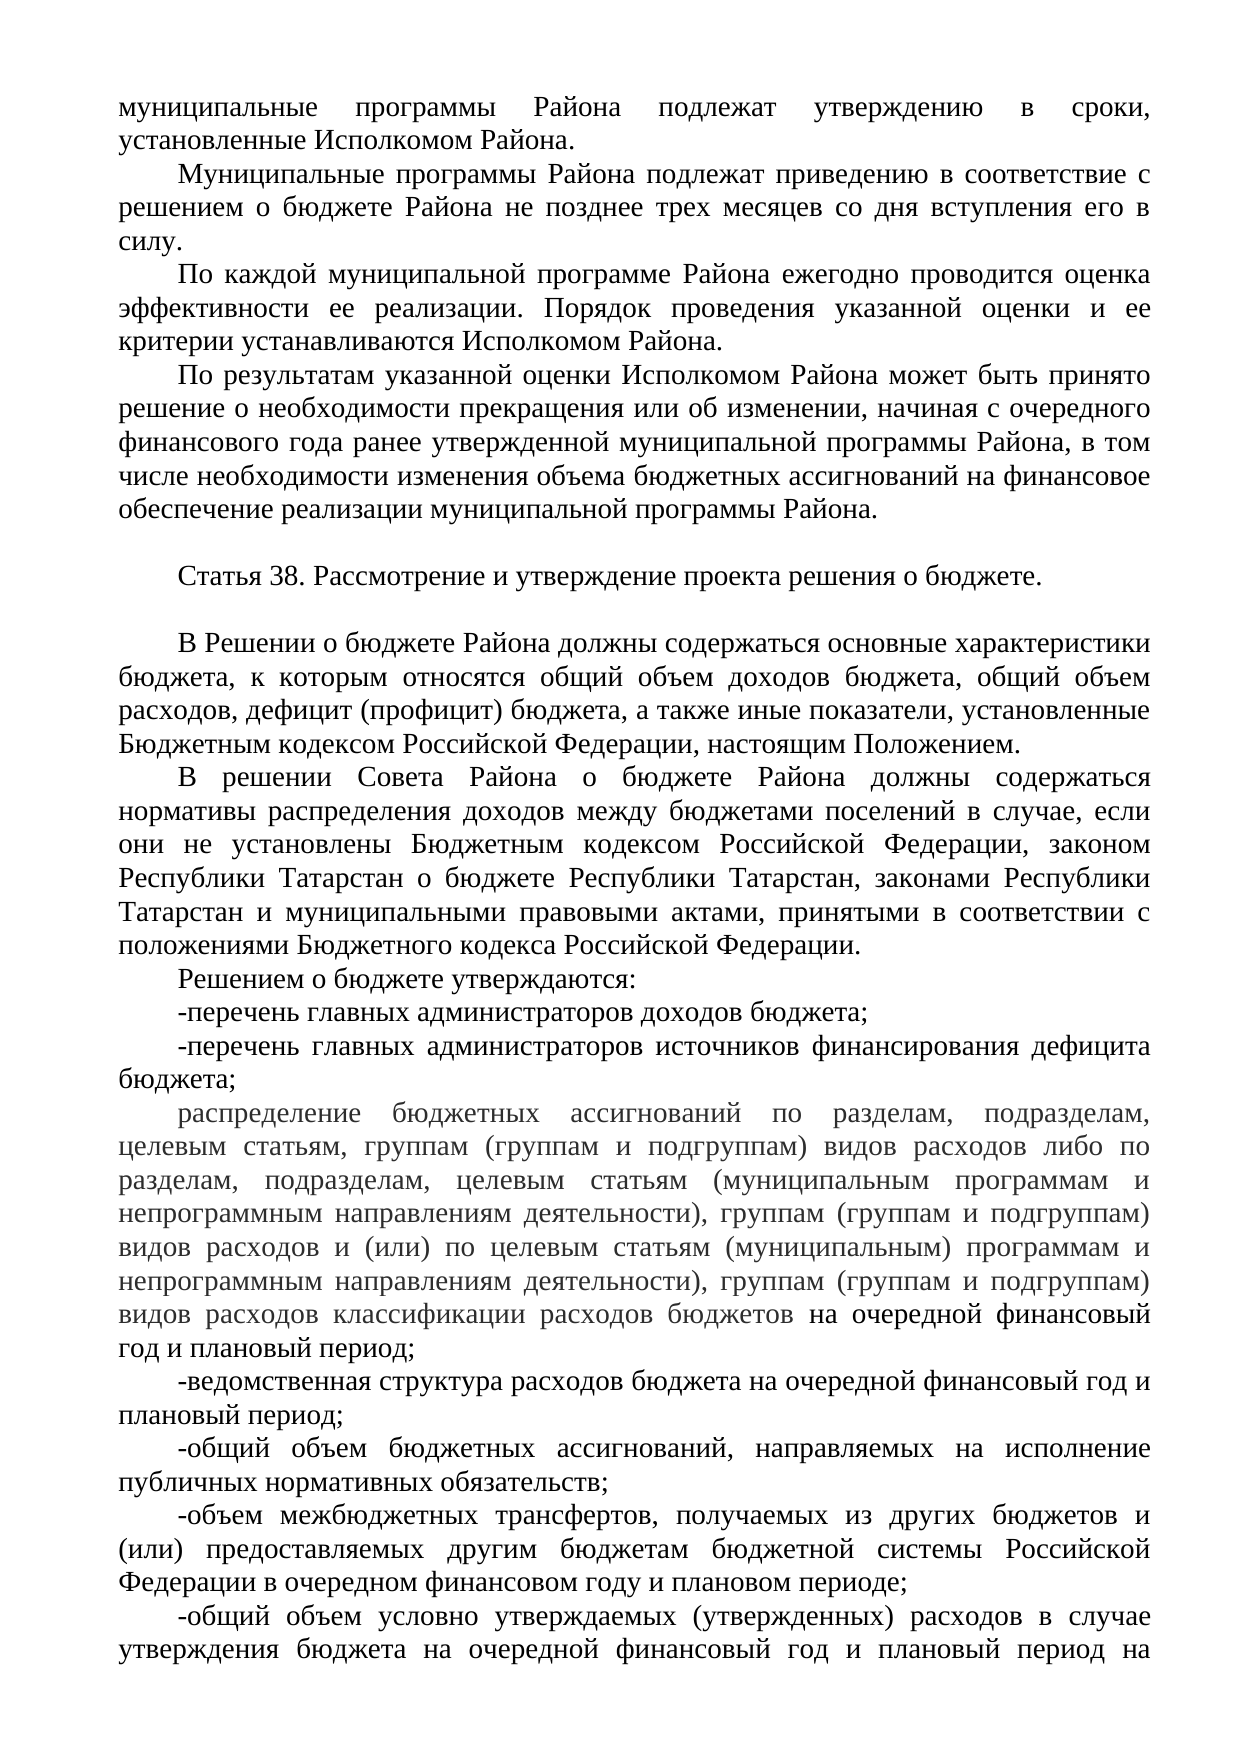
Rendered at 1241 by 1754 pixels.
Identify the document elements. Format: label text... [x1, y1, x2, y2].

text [118, 1598, 1152, 1665]
text -общий объем бюджетных ассигнований, направляемых на исполнение публичных нормативных обязательств; [118, 1430, 1152, 1497]
text -объем межбюджетных трансфертов, получаемых из других бюджетов и (или) предоставляемых другим бюджетам бюджетной системы Российской Федерации в очередном финансовом году и плановом периоде; [118, 1497, 1152, 1598]
text -перечень главных администраторов доходов бюджета; [118, 994, 1152, 1028]
text -ведомственная структура расходов бюджета на очередной финансовый год и плановый период; [118, 1363, 1152, 1430]
text Решением о бюджете утверждаются: [118, 961, 1152, 994]
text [118, 89, 1152, 156]
text В Решении о бюджете Района должны содержаться основные характеристики бюджета, к которым относятся общий объем доходов бюджета, общий объем расходов, дефицит (профицит) бюджета, а также иные показатели, установленные Бюджетным кодексом Российской Федерации, настоящим Положением. [118, 625, 1152, 759]
text Статья 38. Рассмотрение и утверждение проекта решения о бюджете. [118, 558, 1152, 592]
text распределение бюджетных ассигнований по разделам, подразделам, целевым статьям, группам (группам и подгруппам) видов расходов либо по разделам, подразделам, целевым статьям (муниципальным программам и непрограммным направлениям деятельности), группам (группам и подгруппам) видов расходов и (или) по целевым статьям (муниципальным) программам и непрограммным направлениям деятельности), группам (группам и подгруппам) видов расходов классификации расходов бюджетов на очередной финансовый год и плановый период; [118, 1095, 1152, 1129]
text Муниципальные программы Района подлежат приведению в соответствие с решением о бюджете Района не позднее трех месяцев со дня вступления его в силу. [118, 156, 1152, 256]
text По результатам указанной оценки Исполкомом Района может быть принято решение о необходимости прекращения или об изменении, начиная с очередного финансового года ранее утвержденной муниципальной программы Района, в том числе необходимости изменения объема бюджетных ассигнований на финансовое обеспечение реализации муниципальной программы Района. [118, 357, 1152, 525]
text распределение бюджетных ассигнований по разделам, подразделам, целевым статьям, группам (группам и подгруппам) видов расходов либо по разделам, подразделам, целевым статьям (муниципальным программам и непрограммным направлениям деятельности), группам (группам и подгруппам) видов расходов и (или) по целевым статьям (муниципальным) программам и непрограммным направлениям деятельности), группам (группам и подгруппам) видов расходов классификации расходов бюджетов на очередной финансовый год и плановый период; [118, 1296, 1152, 1363]
text -перечень главных администраторов источников финансирования дефицита бюджета; [118, 1028, 1152, 1095]
text В решении Совета Района о бюджете Района должны содержаться нормативы распределения доходов между бюджетами поселений в случае, если они не установлены Бюджетным кодексом Российской Федерации, законом Республики Татарстан о бюджете Республики Татарстан, законами Республики Татарстан и муниципальными правовыми актами, принятыми в соответствии с положениями Бюджетного кодекса Российской Федерации. [118, 759, 1152, 961]
text По каждой муниципальной программе Района ежегодно проводится оценка эффективности ее реализации. Порядок проведения указанной оценки и ее критерии устанавливаются Исполкомом Района. [118, 256, 1152, 357]
